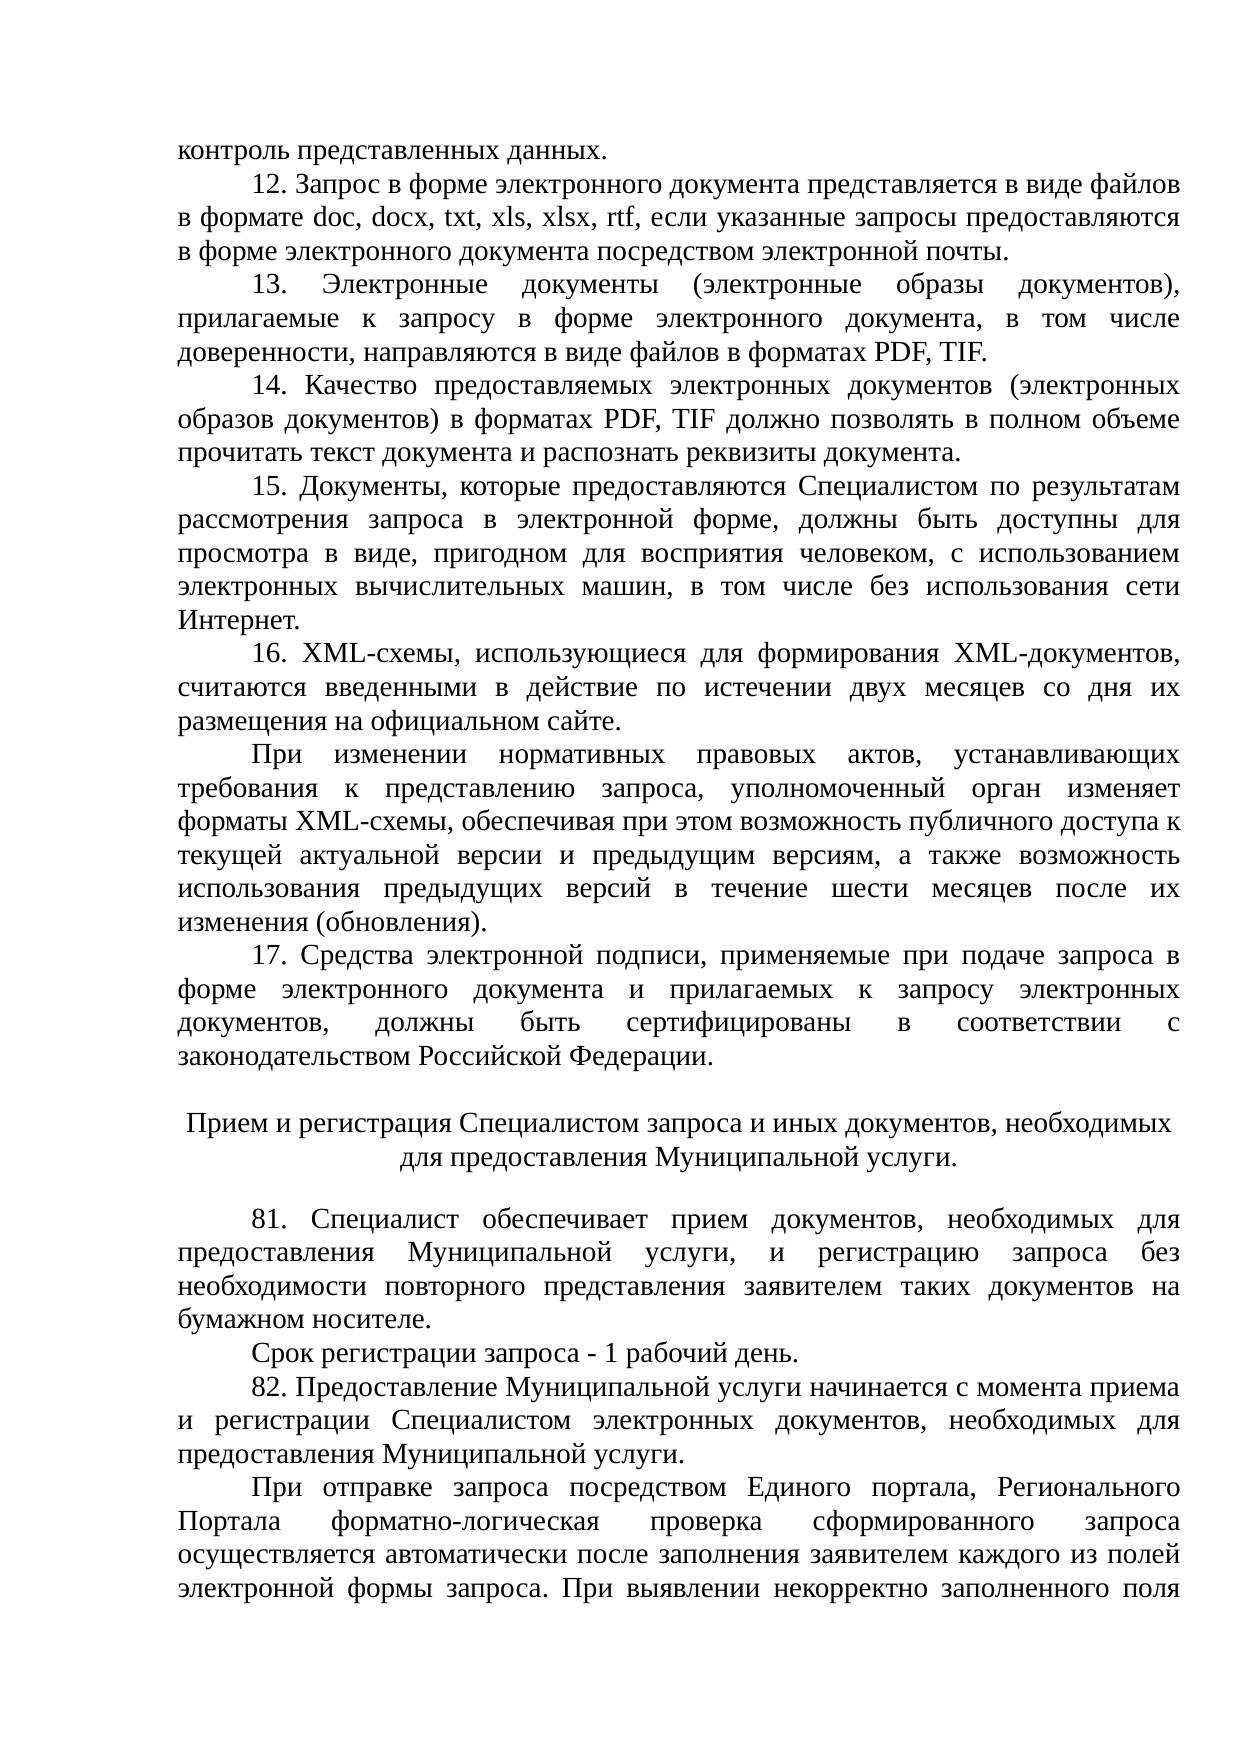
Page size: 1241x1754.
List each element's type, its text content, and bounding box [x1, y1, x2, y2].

text 16. XML-схемы, использующиеся для формирования XML-документов, считаются введенными в действие по истечении двух месяцев со дня их размещения на официальном сайте. [177, 636, 1181, 736]
text 81. Специалист обеспечивает прием документов, необходимых для предоставления Муниципальной услуги, и регистрацию запроса без необходимости повторного представления заявителем таких документов на бумажном носителе. [177, 1201, 1181, 1335]
text 12. Запрос в форме электронного документа представляется в виде файлов в формате doc, docx, txt, xls, xlsx, rtf, если указанные запросы предоставляются в форме электронного документа посредством электронной почты. [177, 166, 1181, 267]
text Срок регистрации запроса - 1 рабочий день. [177, 1335, 1181, 1369]
text 82. Предоставление Муниципальной услуги начинается с момента приема и регистрации Специалистом электронных документов, необходимых для предоставления Муниципальной услуги. [177, 1369, 1181, 1469]
text 13. Электронные документы (электронные образы документов), прилагаемые к запросу в форме электронного документа, в том числе доверенности, направляются в виде файлов в форматах PDF, TIF. [177, 267, 1181, 367]
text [177, 132, 1181, 166]
text Прием и регистрация Специалистом запроса и иных документов, необходимых для предоставления Муниципальной услуги. [177, 1105, 1181, 1172]
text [177, 1469, 1181, 1603]
text 15. Документы, которые предоставляются Специалистом по результатам рассмотрения запроса в электронной форме, должны быть доступны для просмотра в виде, пригодном для восприятия человеком, с использованием электронных вычислительных машин, в том числе без использования сети Интернет. [177, 468, 1181, 636]
text При изменении нормативных правовых актов, устанавливающих требования к представлению запроса, уполномоченный орган изменяет форматы XML-схемы, обеспечивая при этом возможность публичного доступа к текущей актуальной версии и предыдущим версиям, а также возможность использования предыдущих версий в течение шести месяцев после их изменения (обновления). [177, 736, 1181, 937]
text 17. Средства электронной подписи, применяемые при подаче запроса в форме электронного документа и прилагаемых к запросу электронных документов, должны быть сертифицированы в соответствии с законодательством Российской Федерации. [177, 937, 1181, 1072]
text 14. Качество предоставляемых электронных документов (электронных образов документов) в форматах PDF, TIF должно позволять в полном объеме прочитать текст документа и распознать реквизиты документа. [177, 367, 1181, 468]
